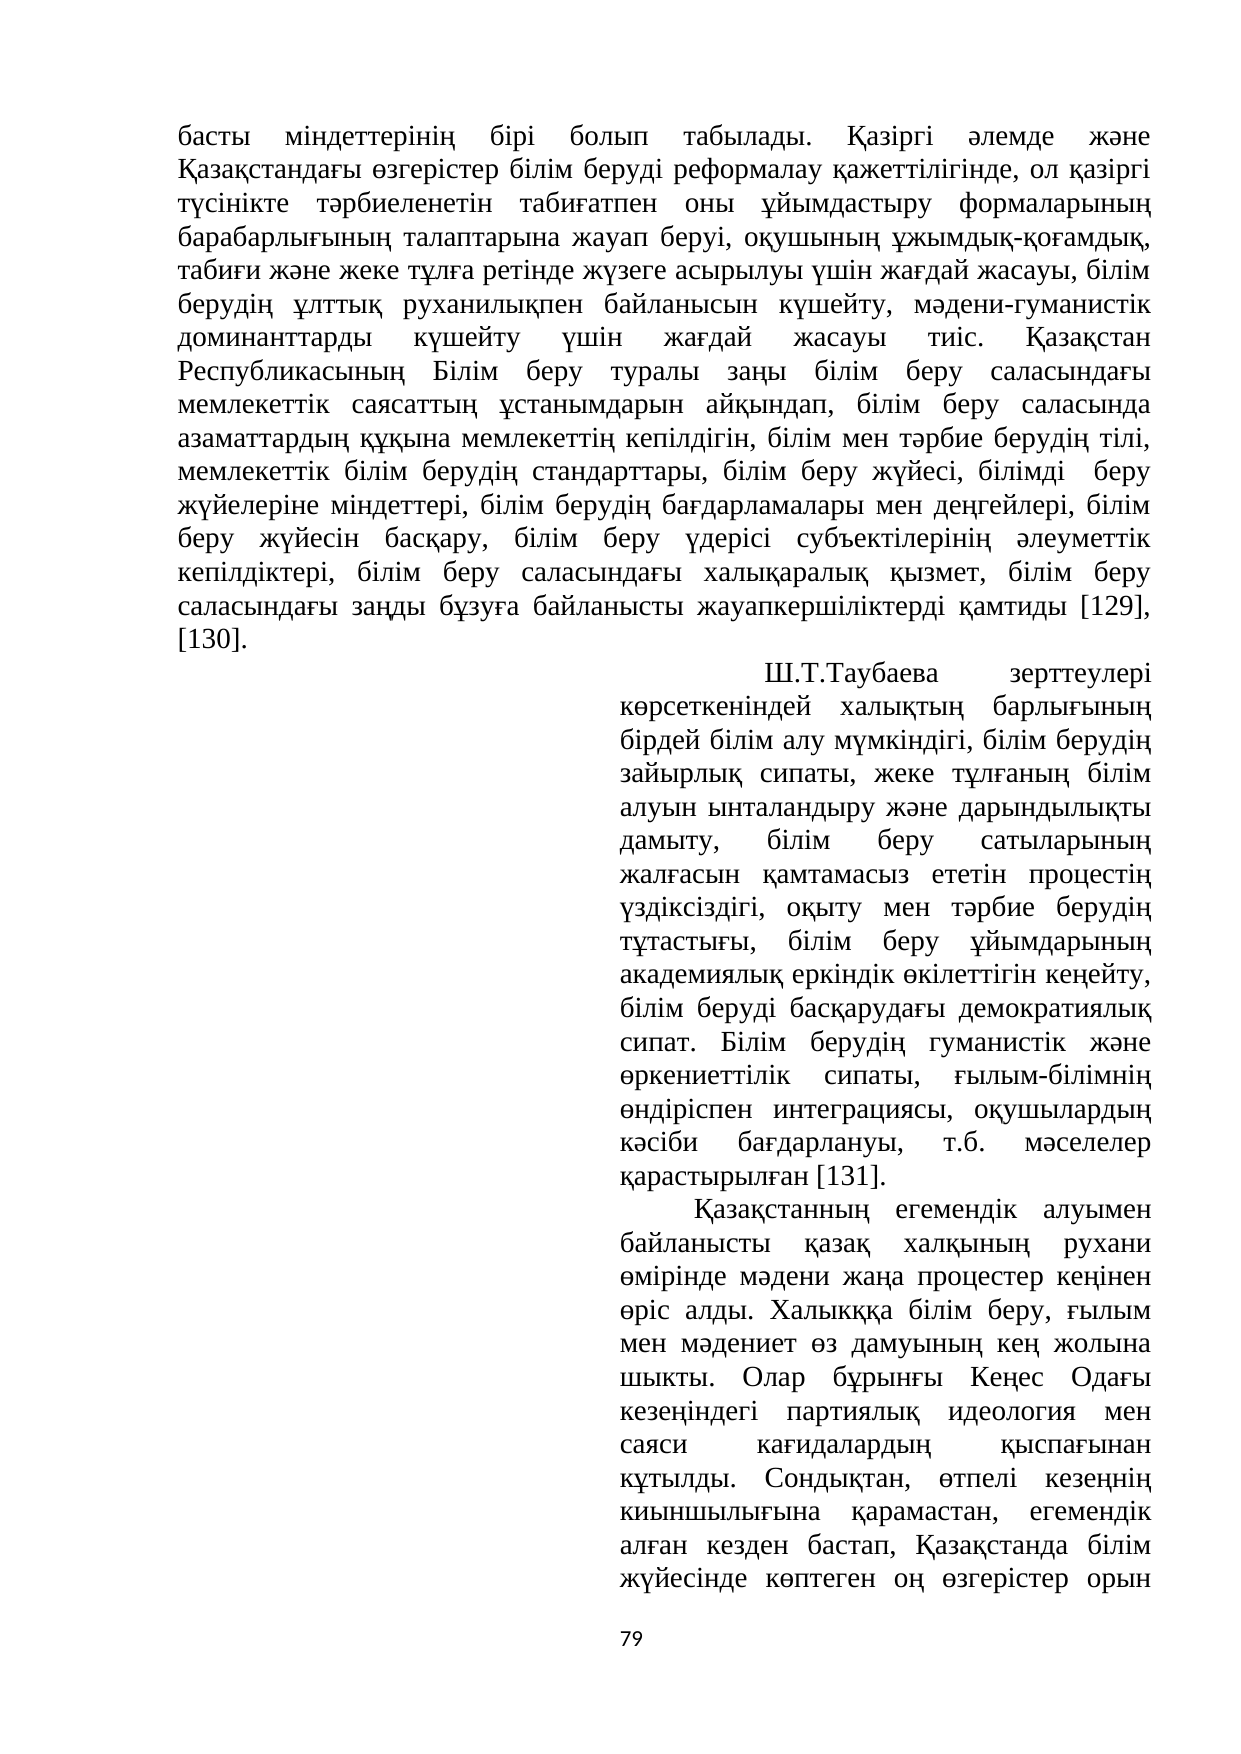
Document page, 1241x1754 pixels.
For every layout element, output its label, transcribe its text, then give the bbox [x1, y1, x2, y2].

text Ш.Т.Таубаева зерттеулері көрсеткеніндей халықтың барлығының бірдей білім алу мүмкіндігі, білім берудің зайырлық сипаты, жеке тұлғаның білім алуын ынталандыру және дарындылықты дамыту, білім беру сатыларының жалғасын қамтамасыз ететін процестің үздіксіздігі, оқыту мен тәрбие берудің тұтастығы, білім беру ұйымдарының академиялық еркіндік өкілеттігін кеңейту, білім беруді басқарудағы демократиялық сипат. Білім берудің гуманистік және өркениеттілік сипаты, ғылым-білімнің өндіріспен интеграциясы, оқушылардың кәсіби бағдарлануы, т.б. мәселелер қарастырылған [131]. [619, 655, 1152, 1191]
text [177, 118, 1152, 655]
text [619, 1191, 1152, 1594]
